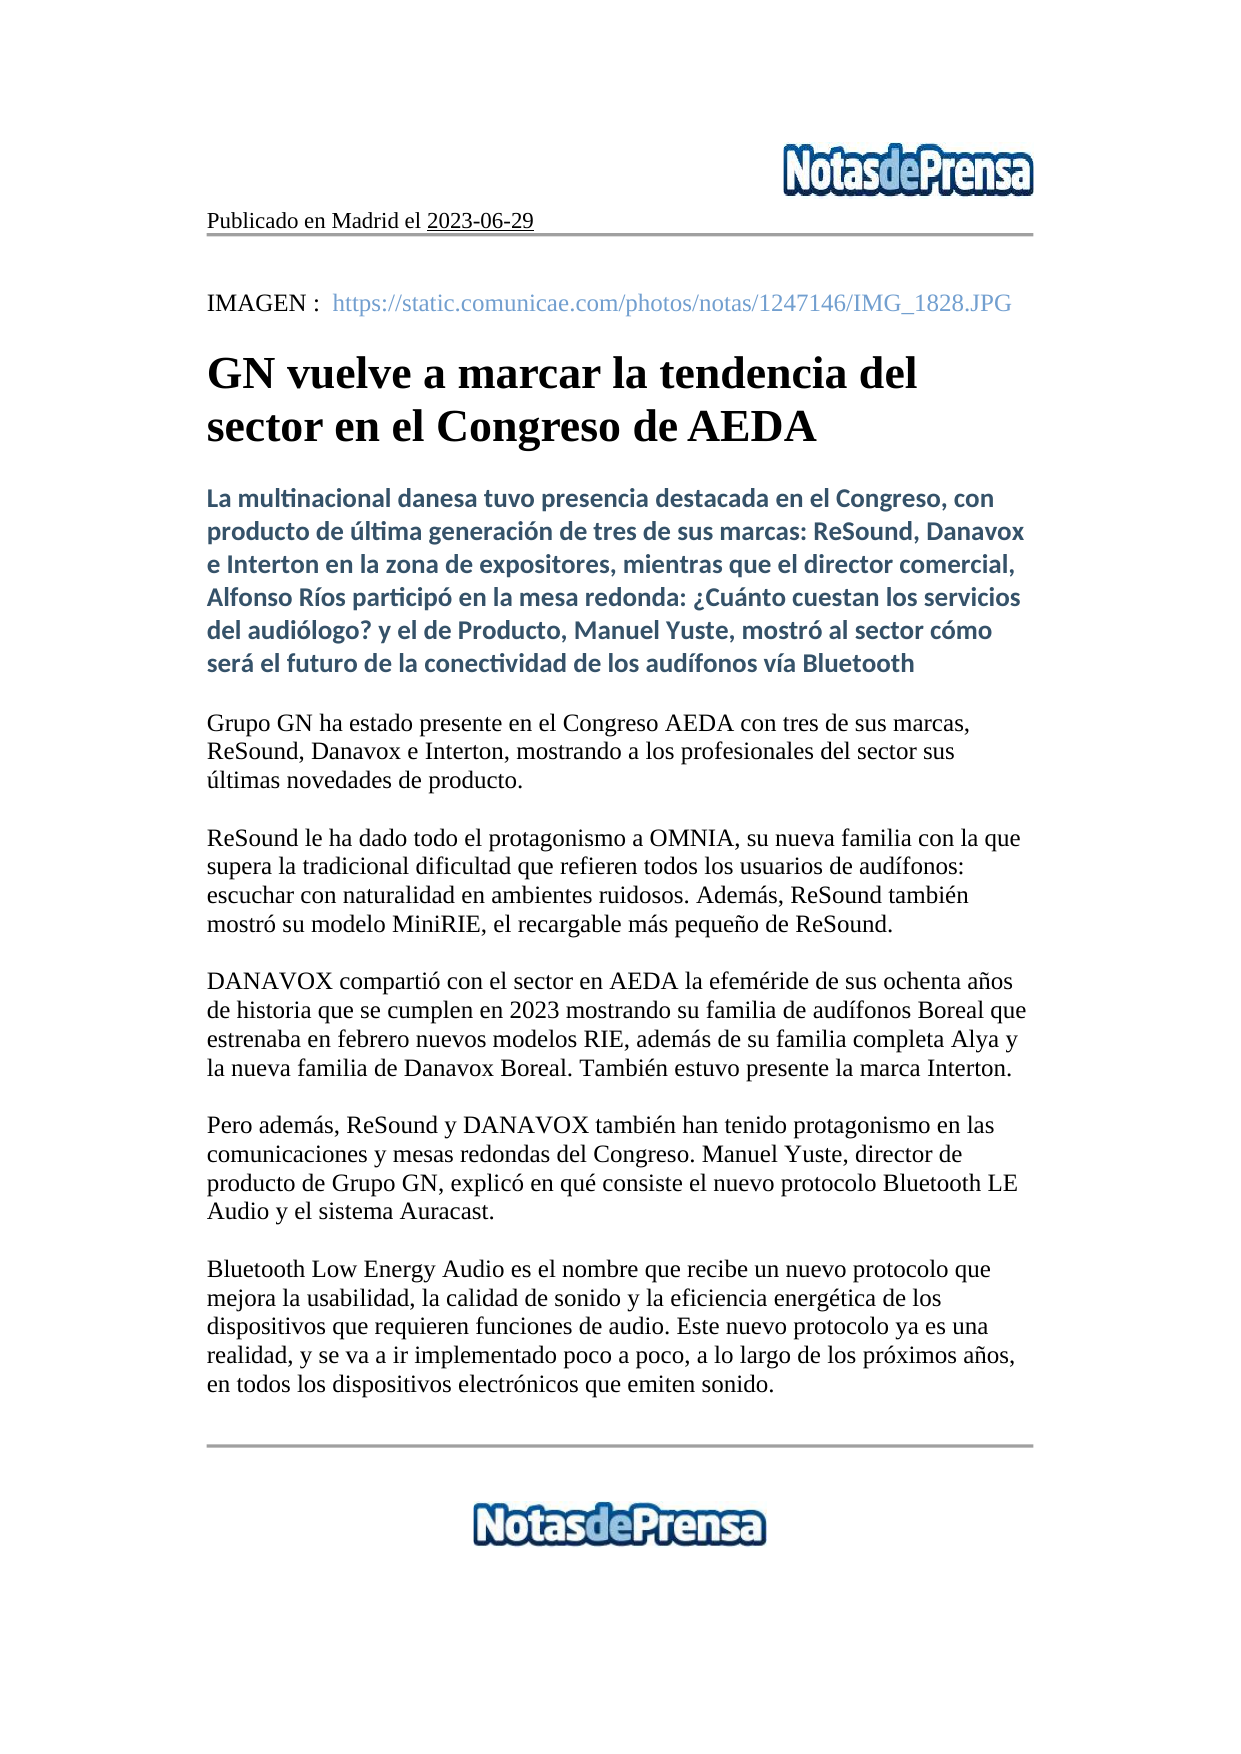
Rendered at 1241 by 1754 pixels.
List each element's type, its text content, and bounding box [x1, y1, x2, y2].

subtitle GN vuelve a marcar la tendencia del sector en el Congreso de AEDA [207, 346, 1033, 452]
picture [473, 1501, 767, 1548]
picture [783, 142, 1034, 199]
text IMAGEN : https://static.comunicae.com/photos/notas/1247146/IMG_1828.JPG [207, 288, 1033, 317]
subtitle La multinacional danesa tuvo presencia destacada en el Congreso, con producto de última generación de tres de sus marcas: ReSound, Danavox e Interton en la zona de expositores, mientras que el director comercial, Alfonso Ríos participó en la mesa redonda: ¿Cuánto cuestan los servicios del audiólogo? y el de Producto, Manuel Yuste, mostró al sector cómo será el futuro de la conectividad de los audífonos vía Bluetooth [207, 481, 1033, 679]
